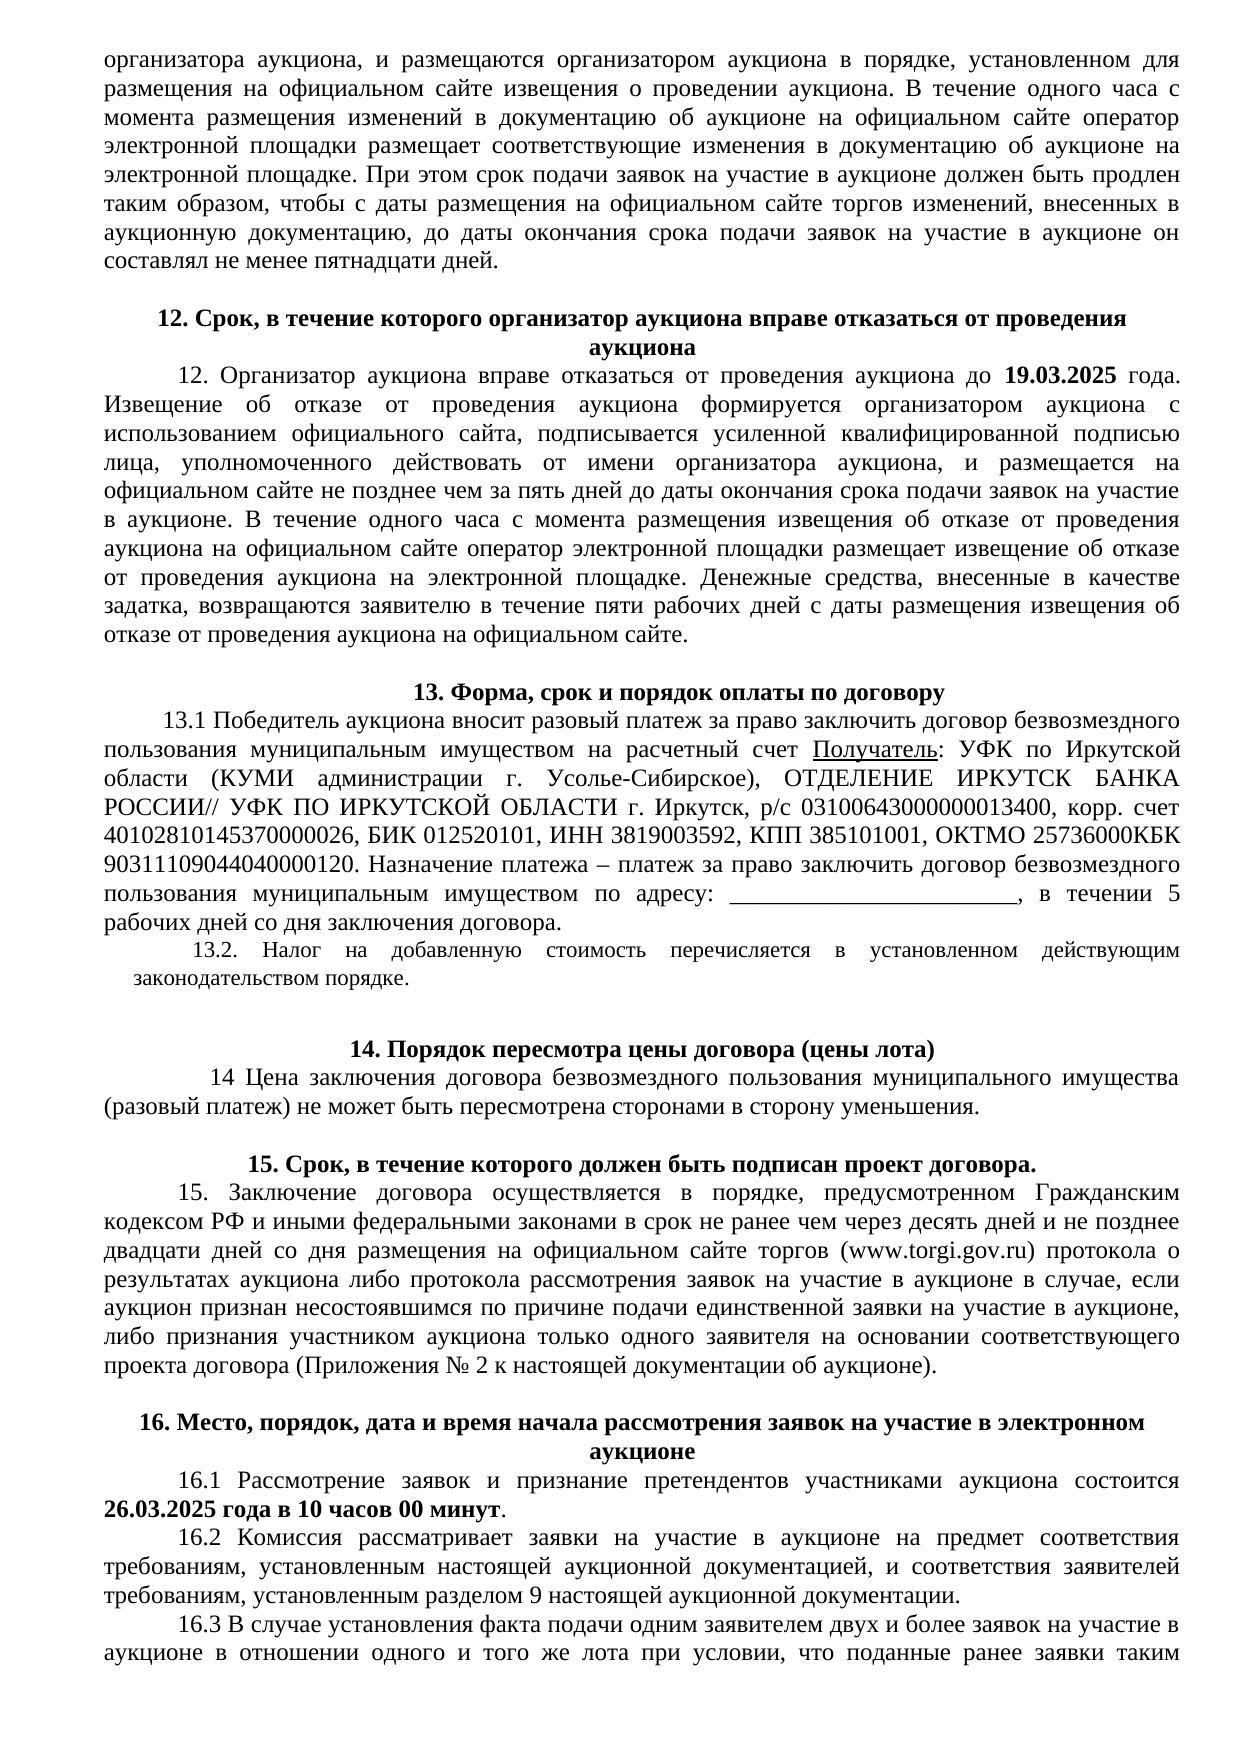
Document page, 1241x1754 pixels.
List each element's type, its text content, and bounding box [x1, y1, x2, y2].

text 12. Срок, в течение которого организатор аукциона вправе отказаться от проведения аукциона [103, 303, 1181, 361]
text 15. Срок, в течение которого должен быть подписан проект договора. [103, 1149, 1181, 1177]
text 14. Порядок пересмотра цены договора (цены лота) [103, 1034, 1181, 1062]
text 13. Форма, срок и порядок оплаты по договору [133, 677, 1181, 706]
text 13.1 Победитель аукциона вносит разовый платеж за право заключить договор безвозмездного пользования муниципальным имуществом на расчетный счет Получатель: УФК по Иркутской области (КУМИ администрации г. Усолье-Сибирское), ОТДЕЛЕНИЕ ИРКУТСК БАНКА РОССИИ// УФК ПО ИРКУТСКОЙ ОБЛАСТИ г. Иркутск, р/с 03100643000000013400, корр. счет 40102810145370000026, БИК 012520101, ИНН 3819003592, КПП 385101001, ОКТМО 25736000КБК 90311109044040000120. Назначение платежа – платеж за право заключить договор безвозмездного пользования муниципальным имуществом по адресу: _______________________, в течении 5 рабочих дней со дня заключения договора. [103, 706, 1181, 936]
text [103, 44, 1181, 274]
text 16.1 Рассмотрение заявок и признание претендентов участниками аукциона состоится 26.03.2025 года в 10 часов 00 минут. [103, 1465, 1181, 1522]
text 16.2 Комиссия рассматривает заявки на участие в аукционе на предмет соответствия требованиям, установленным настоящей аукционной документацией, и соответствия заявителей требованиям, установленным разделом 9 настоящей аукционной документации. [103, 1522, 1181, 1609]
text 15. Заключение договора осуществляется в порядке, предусмотренном Гражданским кодексом РФ и иными федеральными законами в срок не ранее чем через десять дней и не позднее двадцати дней со дня размещения на официальном сайте торгов (www.torgi.gov.ru) протокола о результатах аукциона либо протокола рассмотрения заявок на участие в аукционе в случае, если аукцион признан несостоявшимся по причине подачи единственной заявки на участие в аукционе, либо признания участником аукциона только одного заявителя на основании соответствующего проекта договора (Приложения № 2 к настоящей документации об аукционе). [103, 1177, 1181, 1379]
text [103, 1609, 1181, 1666]
text 12. Организатор аукциона вправе отказаться от проведения аукциона до 19.03.2025 года. Извещение об отказе от проведения аукциона формируется организатором аукциона с использованием официального сайта, подписывается усиленной квалифицированной подписью лица, уполномоченного действовать от имени организатора аукциона, и размещается на официальном сайте не позднее чем за пять дней до даты окончания срока подачи заявок на участие в аукционе. В течение одного часа с момента размещения извещения об отказе от проведения аукциона на официальном сайте оператор электронной площадки размещает извещение об отказе от проведения аукциона на электронной площадке. Денежные средства, внесенные в качестве задатка, возвращаются заявителю в течение пяти рабочих дней с даты размещения извещения об отказе от проведения аукциона на официальном сайте. [103, 361, 1181, 648]
text 13.2. Налог на добавленную стоимость перечисляется в установленном действующим законодательством порядке. [133, 936, 1181, 990]
text 16. Место, порядок, дата и время начала рассмотрения заявок на участие в электронном аукционе [103, 1407, 1181, 1465]
text 14 Цена заключения договора безвозмездного пользования муниципального имущества (разовый платеж) не может быть пересмотрена сторонами в сторону уменьшения. [103, 1062, 1181, 1120]
